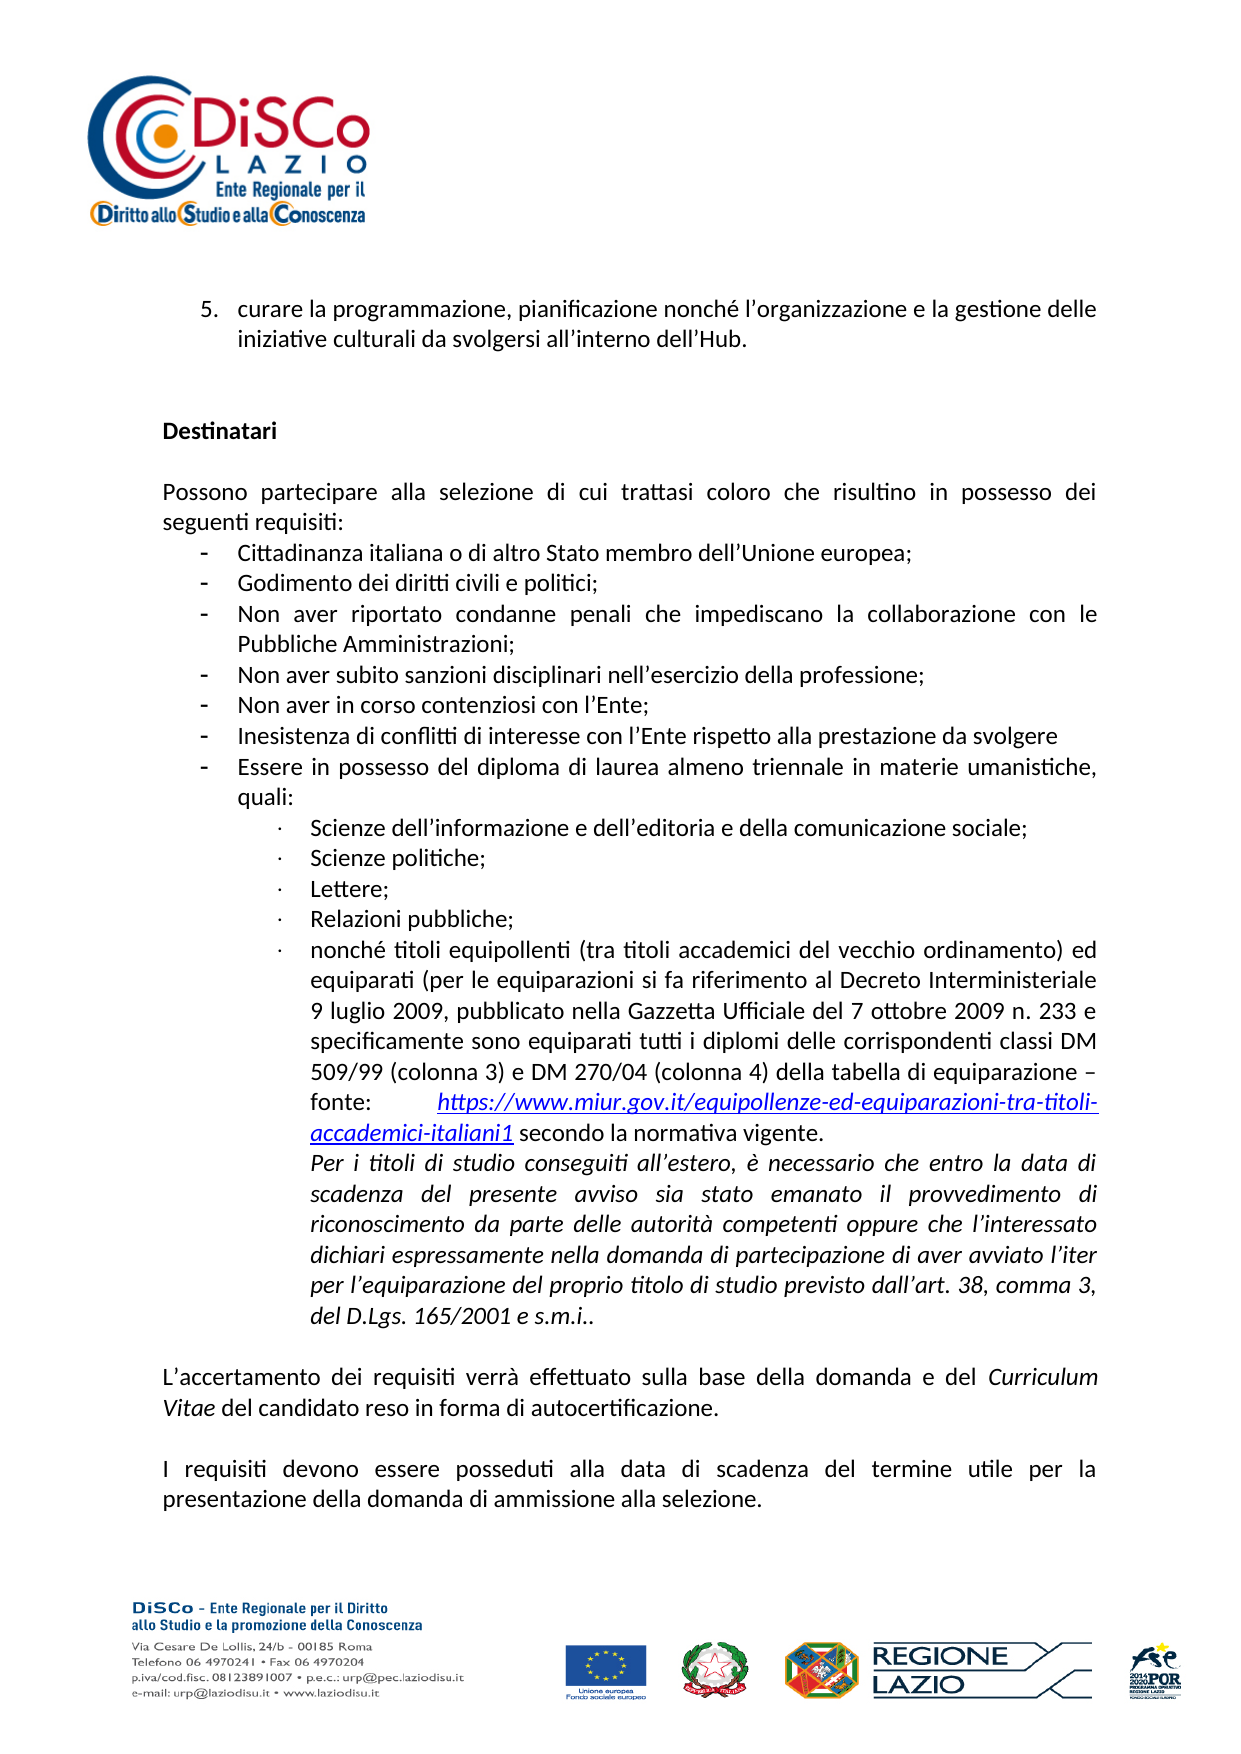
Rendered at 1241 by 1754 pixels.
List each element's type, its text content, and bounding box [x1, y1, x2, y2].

list Cittadinanza italiana o di altro Stato membro dell’Unione europea; [200, 537, 1098, 568]
text Destinatari [162, 415, 1098, 446]
list Inesistenza di conflitti di interesse con l’Ente rispetto alla prestazione da svolgere [200, 720, 1098, 751]
text L’accertamento dei requisiti verrà effettuato sulla base della domanda e del Curriculum Vitae del candidato reso in forma di autocertificazione. [162, 1361, 1098, 1422]
list curare la programmazione, pianificazione nonché l’organizzazione e la gestione delle iniziative culturali da svolgersi all’interno dell’Hub. [200, 293, 1098, 354]
list Lettere; [273, 873, 1098, 903]
list Scienze dell’informazione e dell’editoria e della comunicazione sociale; [273, 812, 1098, 842]
list Godimento dei diritti civili e politici; [200, 568, 1098, 598]
list Non aver riportato condanne penali che impediscano la collaborazione con le Pubbliche Amministrazioni; [200, 598, 1098, 659]
picture [44, 1592, 1241, 1754]
list Non aver subito sanzioni disciplinari nell’esercizio della professione; [200, 659, 1098, 690]
text I requisiti devono essere posseduti alla data di scadenza del termine utile per la presentazione della domanda di ammissione alla selezione. [162, 1453, 1098, 1514]
list Scienze politiche; [273, 842, 1098, 873]
list Per i titoli di studio conseguiti all’estero, è necessario che entro la data di scadenza del presente avviso sia stato emanato il provvedimento di riconoscimento da parte delle autorità competenti oppure che l’interessato dichiari espressamente nella domanda di partecipazione di aver avviato l’iter per l’equiparazione del proprio titolo di studio previsto dall’art. 38, comma 3, del D.Lgs. 165/2001 e s.m.i.. [310, 1147, 1098, 1331]
list nonché titoli equipollenti (tra titoli accademici del vecchio ordinamento) ed equiparati (per le equiparazioni si fa riferimento al Decreto Interministeriale 9 luglio 2009, pubblicato nella Gazzetta Ufficiale del 7 ottobre 2009 n. 233 e specificamente sono equiparati tutti i diplomi delle corrispondenti classi DM 509/99 (colonna 3) e DM 270/04 (colonna 4) della tabella di equiparazione – fonte: https://www.miur.gov.it/equipollenze-ed-equiparazioni-tra-titoli-accademici-italiani1 secondo la normativa vigente. [273, 934, 1098, 1147]
list Essere in possesso del diploma di laurea almeno triennale in materie umanistiche, quali: [200, 751, 1098, 812]
list Non aver in corso contenziosi con l’Ente; [200, 690, 1098, 720]
picture [0, 0, 380, 238]
list Relazioni pubbliche; [273, 903, 1098, 934]
text Possono partecipare alla selezione di cui trattasi coloro che risultino in possesso dei seguenti requisiti: [162, 476, 1098, 537]
